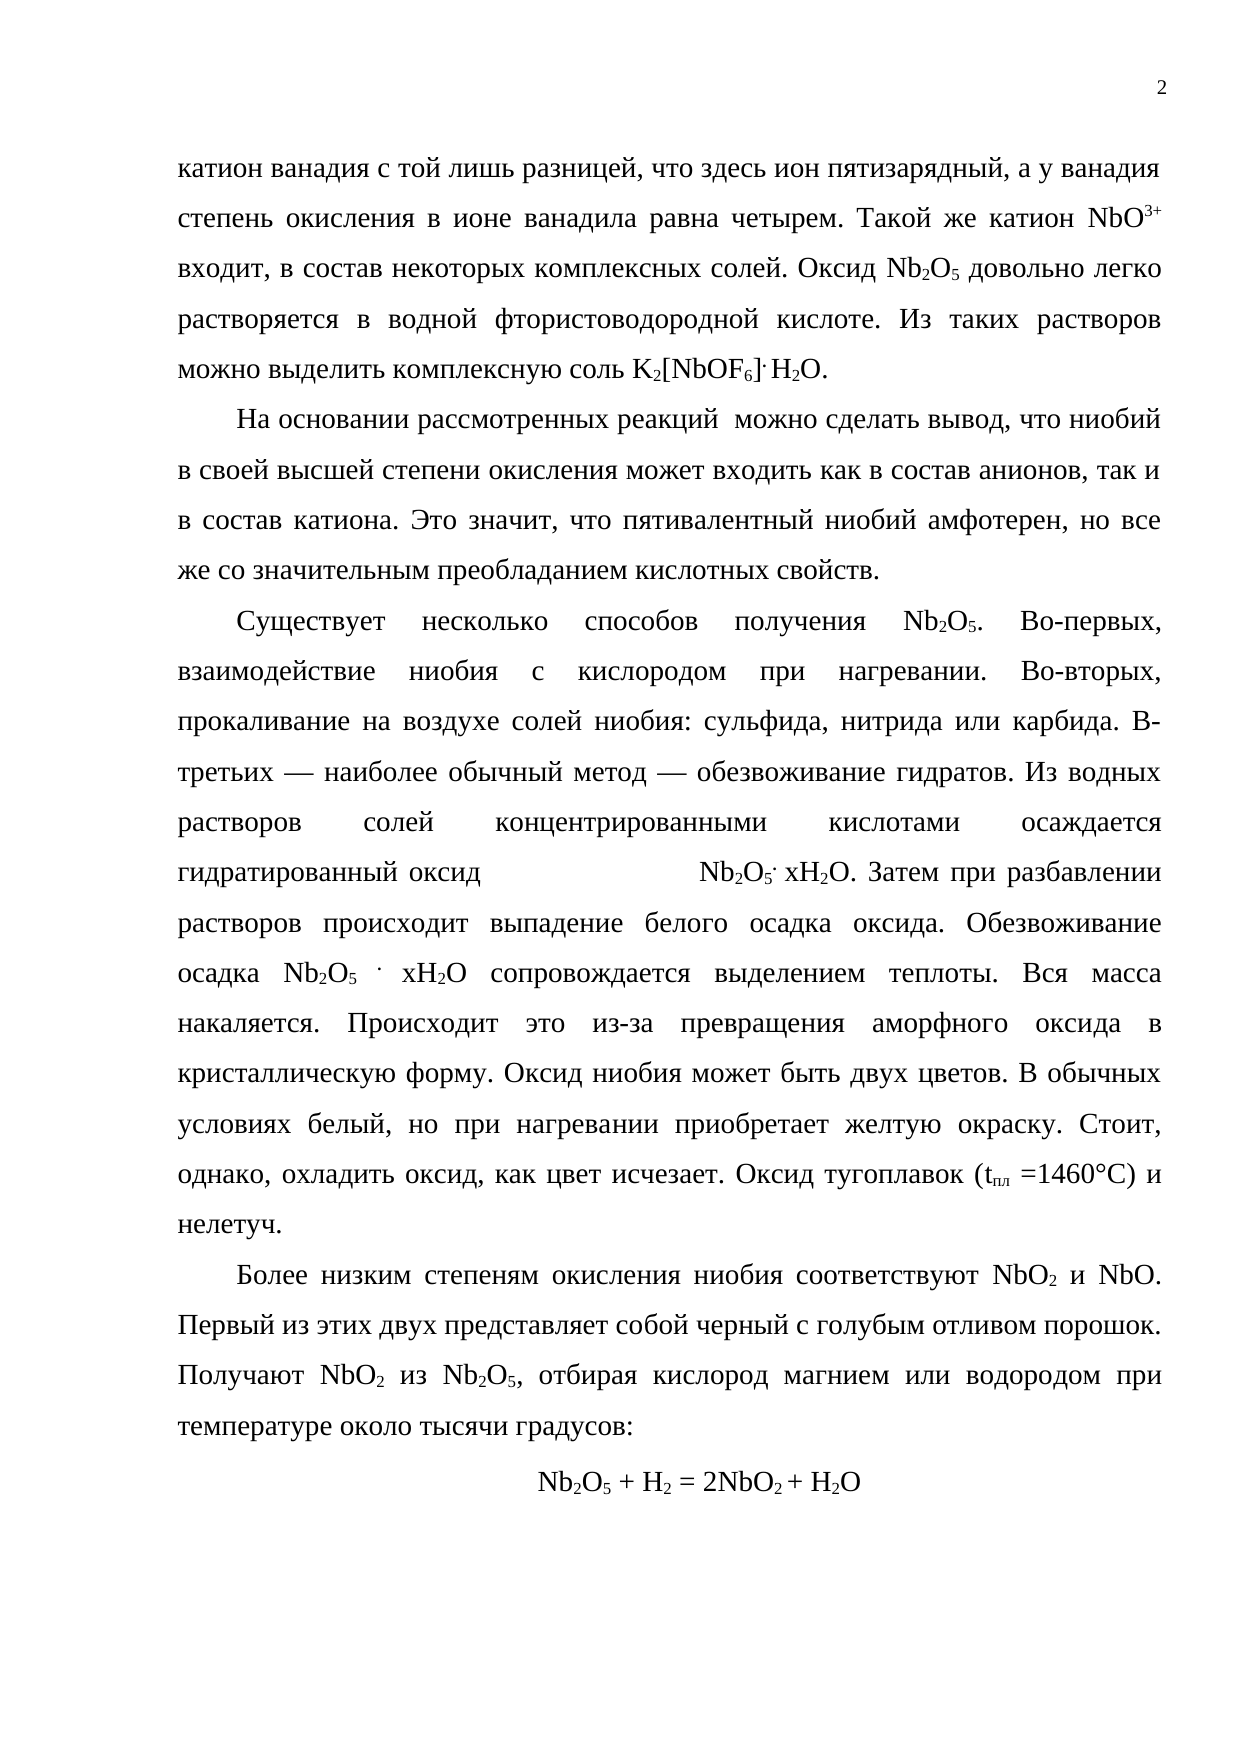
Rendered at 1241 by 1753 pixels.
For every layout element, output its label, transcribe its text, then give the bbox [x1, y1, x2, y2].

text На основании рассмотренных реакций можно сделать вывод, что ниобий в своей высшей степени окисления может входить как в состав анионов, так и в состав катиона. Это значит, что пятивалентный ниобий амфотерен, но все же со значительным преобладанием кислотных свойств. [177, 402, 1162, 586]
text Более низким степеням окисления ниобия соответствуют NbО2 и NbО. Первый из этих двух представляет собой черный с голубым отливом порошок. Получают NbO2 из Nb2O5, отбирая кислород магнием или водородом при температуре около тысячи градусов: [177, 1257, 1162, 1441]
text Nb2O5 + Н2 = 2NbО2 + Н2О [177, 1464, 1162, 1498]
text Существует несколько способов получения Nb2O5. Во-первых, взаимодействие ниобия с кислородом при нагревании. Во-вторых, прокаливание на воздухе солей ниобия: сульфида, нитрида или карбида. В-третьих — наиболее обычный метод — обезвоживание гидратов. Из водных растворов солей концентрированными кислотами осаждается гидратированный оксид Nb2O5. xH2O. Затем при разбавлении растворов происходит выпадение белого осадка оксида. Обезвоживание осадка Nb2O5 . xH2O сопровождается выделением теплоты. Вся масса накаляется. Происходит это из-за превращения аморфного оксида в кристаллическую форму. Оксид ниобия может быть двух цветов. В обычных условиях белый, но при нагревании приобретает желтую окраску. Стоит, однако, охладить оксид, как цвет исчезает. Оксид тугоплавок (tпл =1460°С) и нелетуч. [177, 603, 1162, 1240]
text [177, 150, 1162, 385]
